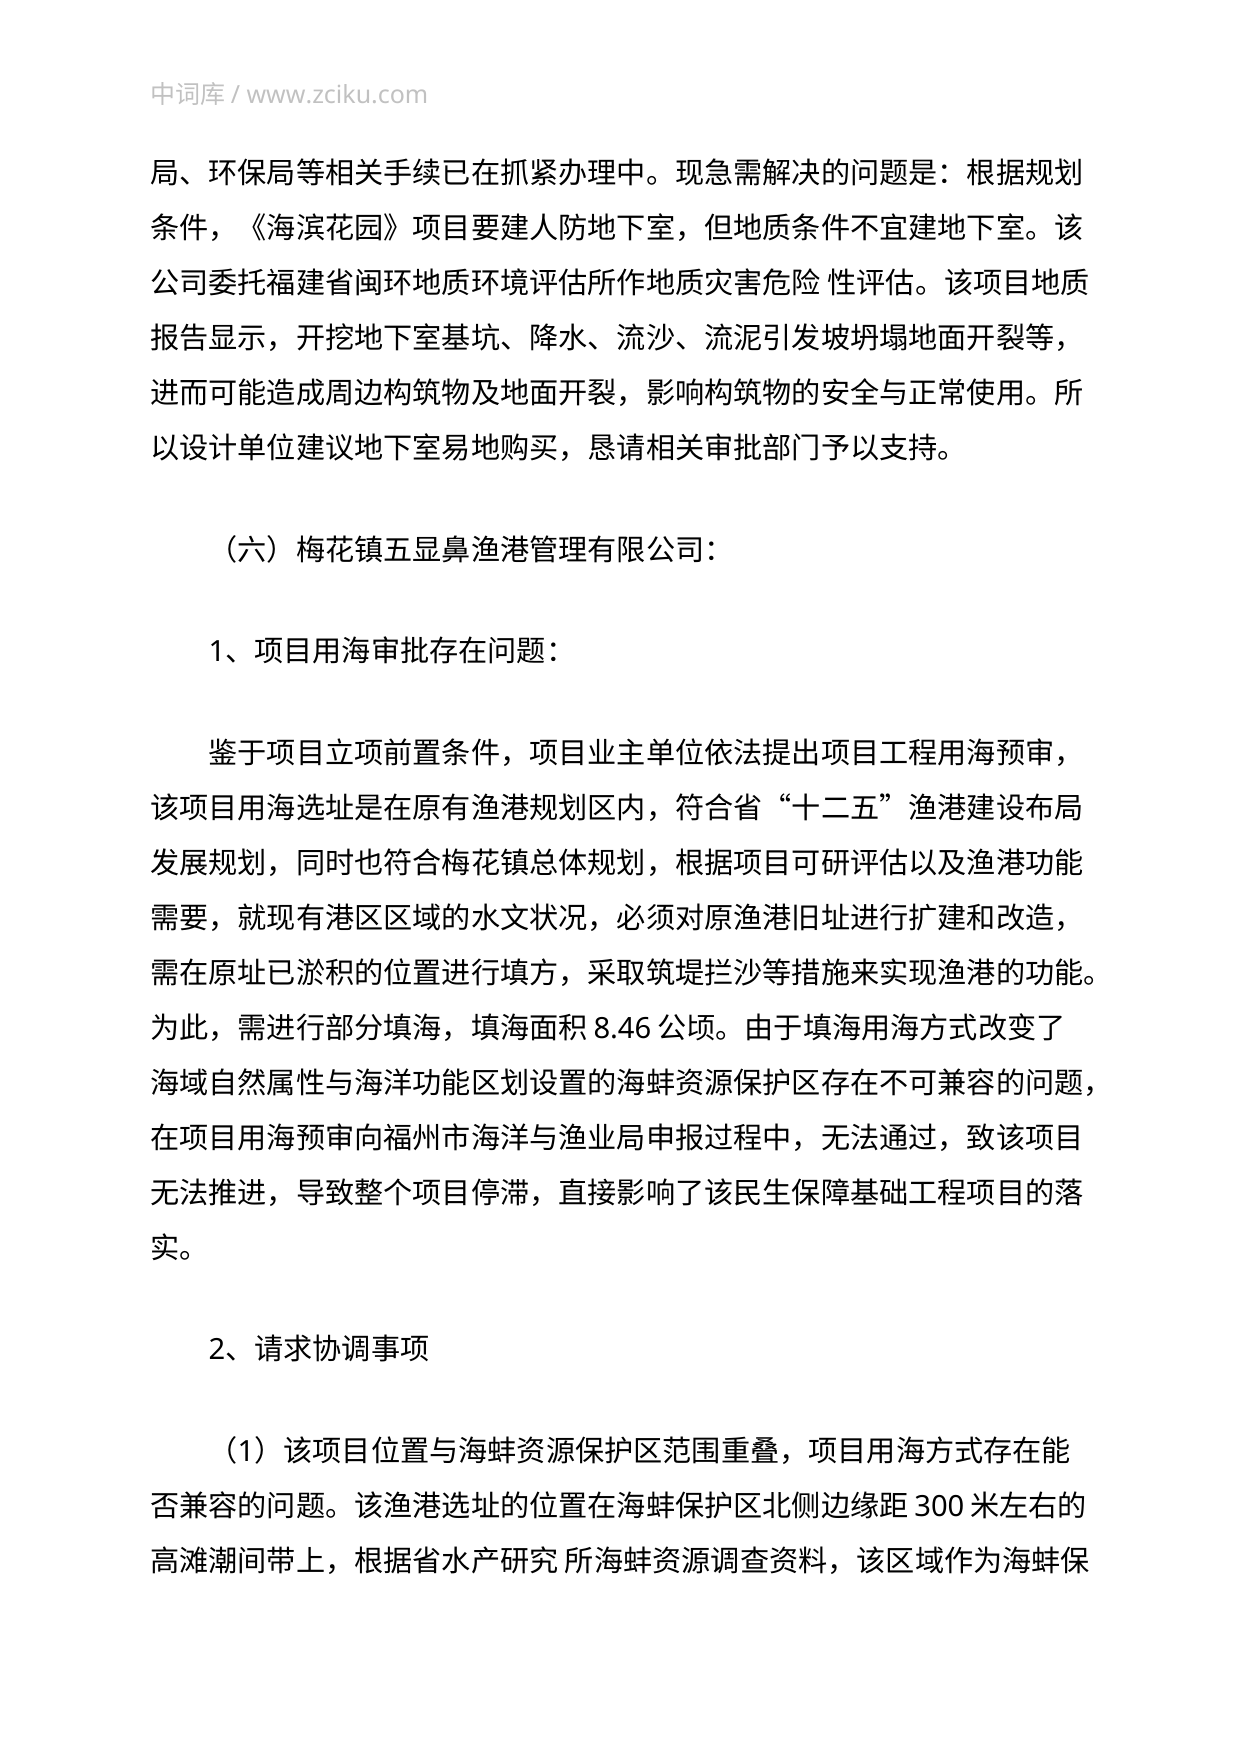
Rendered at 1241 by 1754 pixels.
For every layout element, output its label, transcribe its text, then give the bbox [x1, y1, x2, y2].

text 2、请求协调事项 [150, 1326, 1090, 1368]
text （六）梅花镇五显鼻渔港管理有限公司： [150, 526, 1090, 568]
text 鉴于项目立项前置条件，项目业主单位依法提出项目工程用海预审，该项目用海选址是在原有渔港规划区内，符合省“十二五”渔港建设布局发展规划，同时也符合梅花镇总体规划，根据项目可研评估以及渔港功能需要，就现有港区区域的水文状况，必须对原渔港旧址进行扩建和改造，需在原址已淤积的位置进行填方，采取筑堤拦沙等措施来实现渔港的功能。为此，需进行部分填海，填海面积8.46公顷。由于填海用海方式改变了海域自然属性与海洋功能区划设置的海蚌资源保护区存在不可兼容的问题，在项目用海预审向福州市海洋与渔业局申报过程中，无法通过，致该项目无法推进，导致整个项目停滞，直接影响了该民生保障基础工程项目的落实。 [150, 730, 1090, 1266]
text 1、项目用海审批存在问题： [150, 628, 1090, 670]
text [150, 1428, 1090, 1580]
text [150, 150, 1090, 467]
